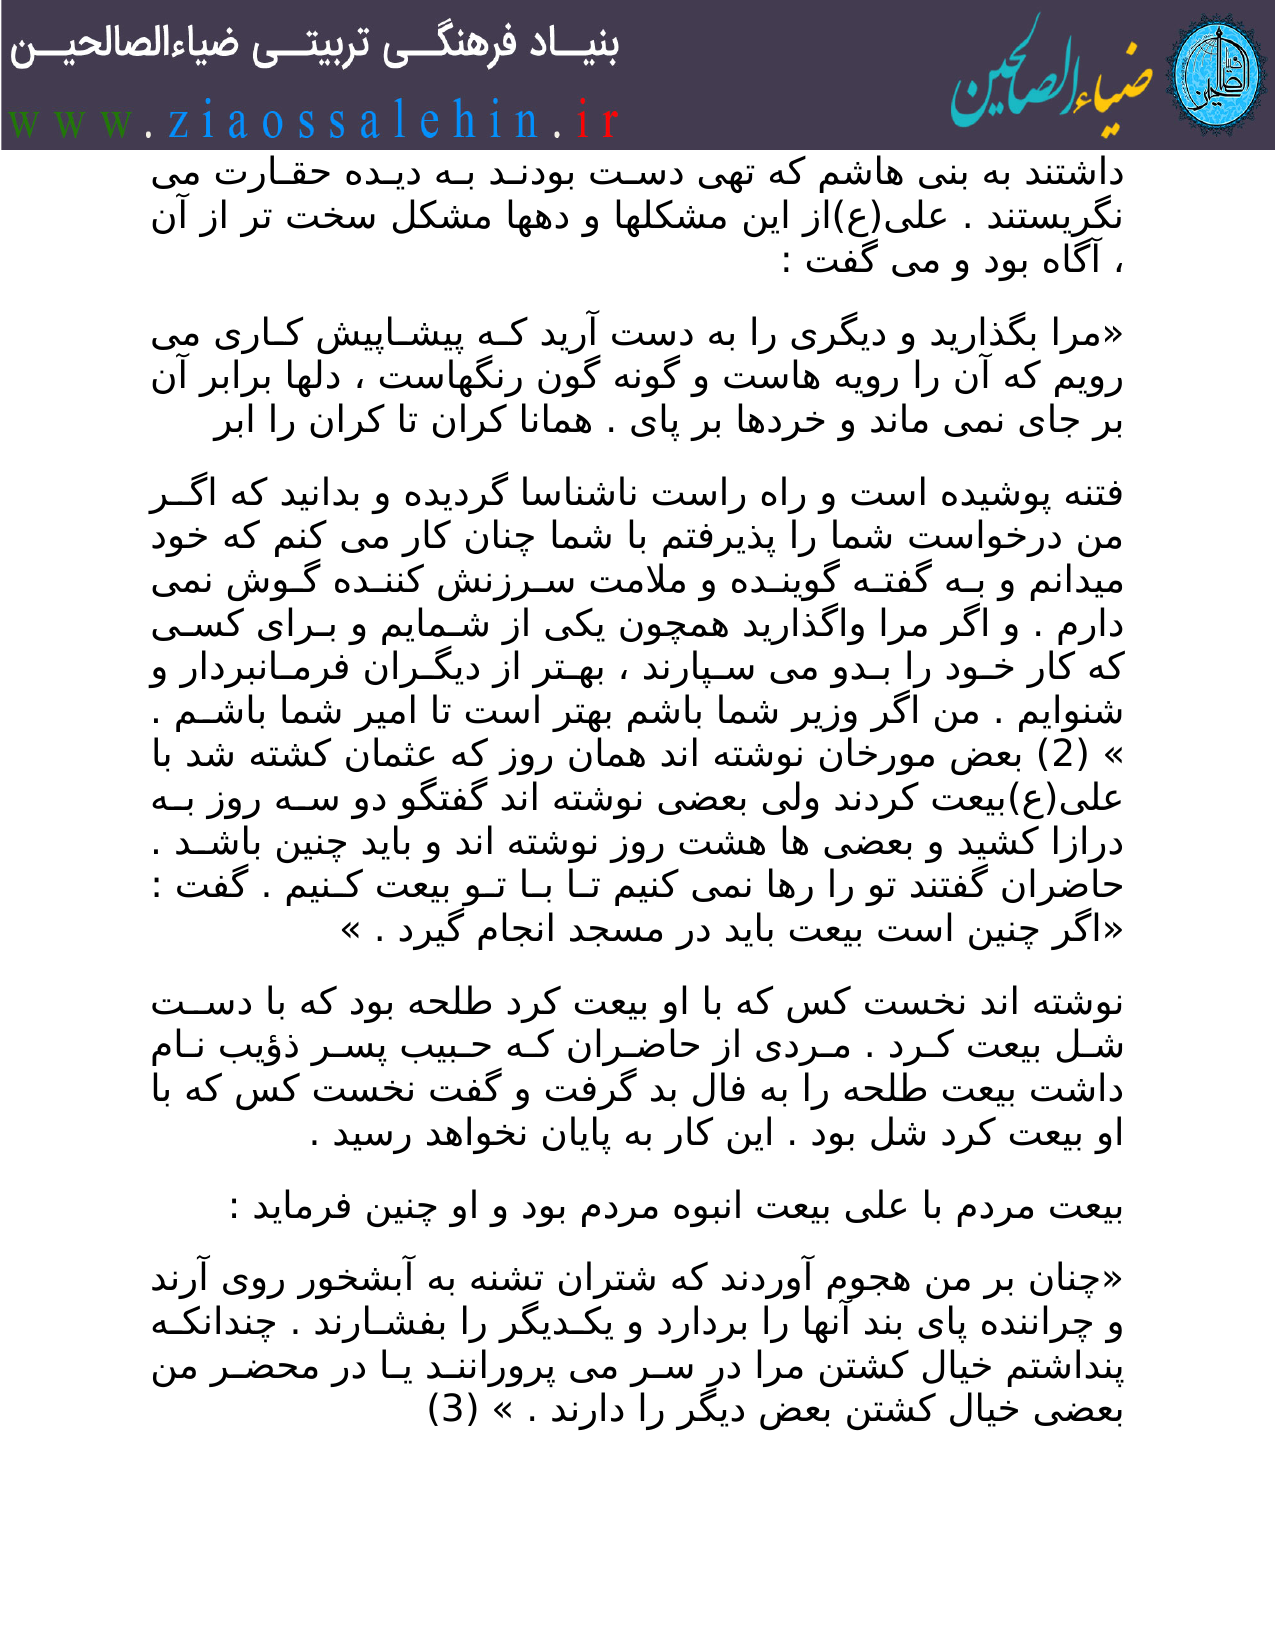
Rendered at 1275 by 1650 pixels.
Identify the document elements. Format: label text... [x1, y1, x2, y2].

text «چنان بر من هجوم آوردند که شتران تشنه به آبشخور روی آرند و چراننده پای بند آنها را بردارد و یکدیگر را بفشارند . چندانکه پنداشتم خیال کشتن مرا در سر می پرورانند یا در محضر من بعضی خیال کشتن بعض دیگر را دارند . » (3) [150, 1256, 1125, 1431]
text بیعت مردم با علی بیعت انبوه مردم بود و او چنین فرماید : [150, 1183, 1125, 1227]
text فتنه پوشیده است و راه راست ناشناسا گردیده و بدانید که اگر من درخواست شما را پذیرفتم با شما چنان کار می کنم که خود میدانم و به گفته گوینده و ملامت سرزنش کننده گوش نمی دارم . و اگر مرا واگذارید همچون یکی از شمایم و برای کسی که کار خود را بدو می سپارند ، بهتر از دیگران فرمانبردار و شنوایم . من اگر وزیر شما باشم بهتر است تا امیر شما باشم . » (2) بعض مورخان نوشته اند همان روز که عثمان کشته شد با علی(ع)بیعت کردند ولی بعضی نوشته اند گفتگو دو سه روز به درازا کشید و بعضی ها هشت روز نوشته اند و باید چنین باشد . حاضران گفتند تو را رها نمی کنیم تا با تو بیعت کنیم . گفت : «اگر چنین است بیعت باید در مسجد انجام گیرد . » [150, 470, 1125, 950]
text نوشته اند نخست کس که با او بیعت کرد طلحه بود که با دست شل بیعت کرد . مردی از حاضران که حبیب پسر ذؤیب نام داشت بیعت طلحه را به فال بد گرفت و گفت نخست کس که با او بیعت کرد شل بود . این کار به پایان نخواهد رسید . [150, 979, 1125, 1154]
text «مرا بگذارید و دیگری را به دست آرید که پیشاپیش کاری می رویم که آن را رویه هاست و گونه گون رنگهاست ، دلها برابر آن بر جای نمی ماند و خردها بر پای . همانا کران تا کران را ابر [150, 310, 1125, 441]
picture [1, 0, 1275, 150]
